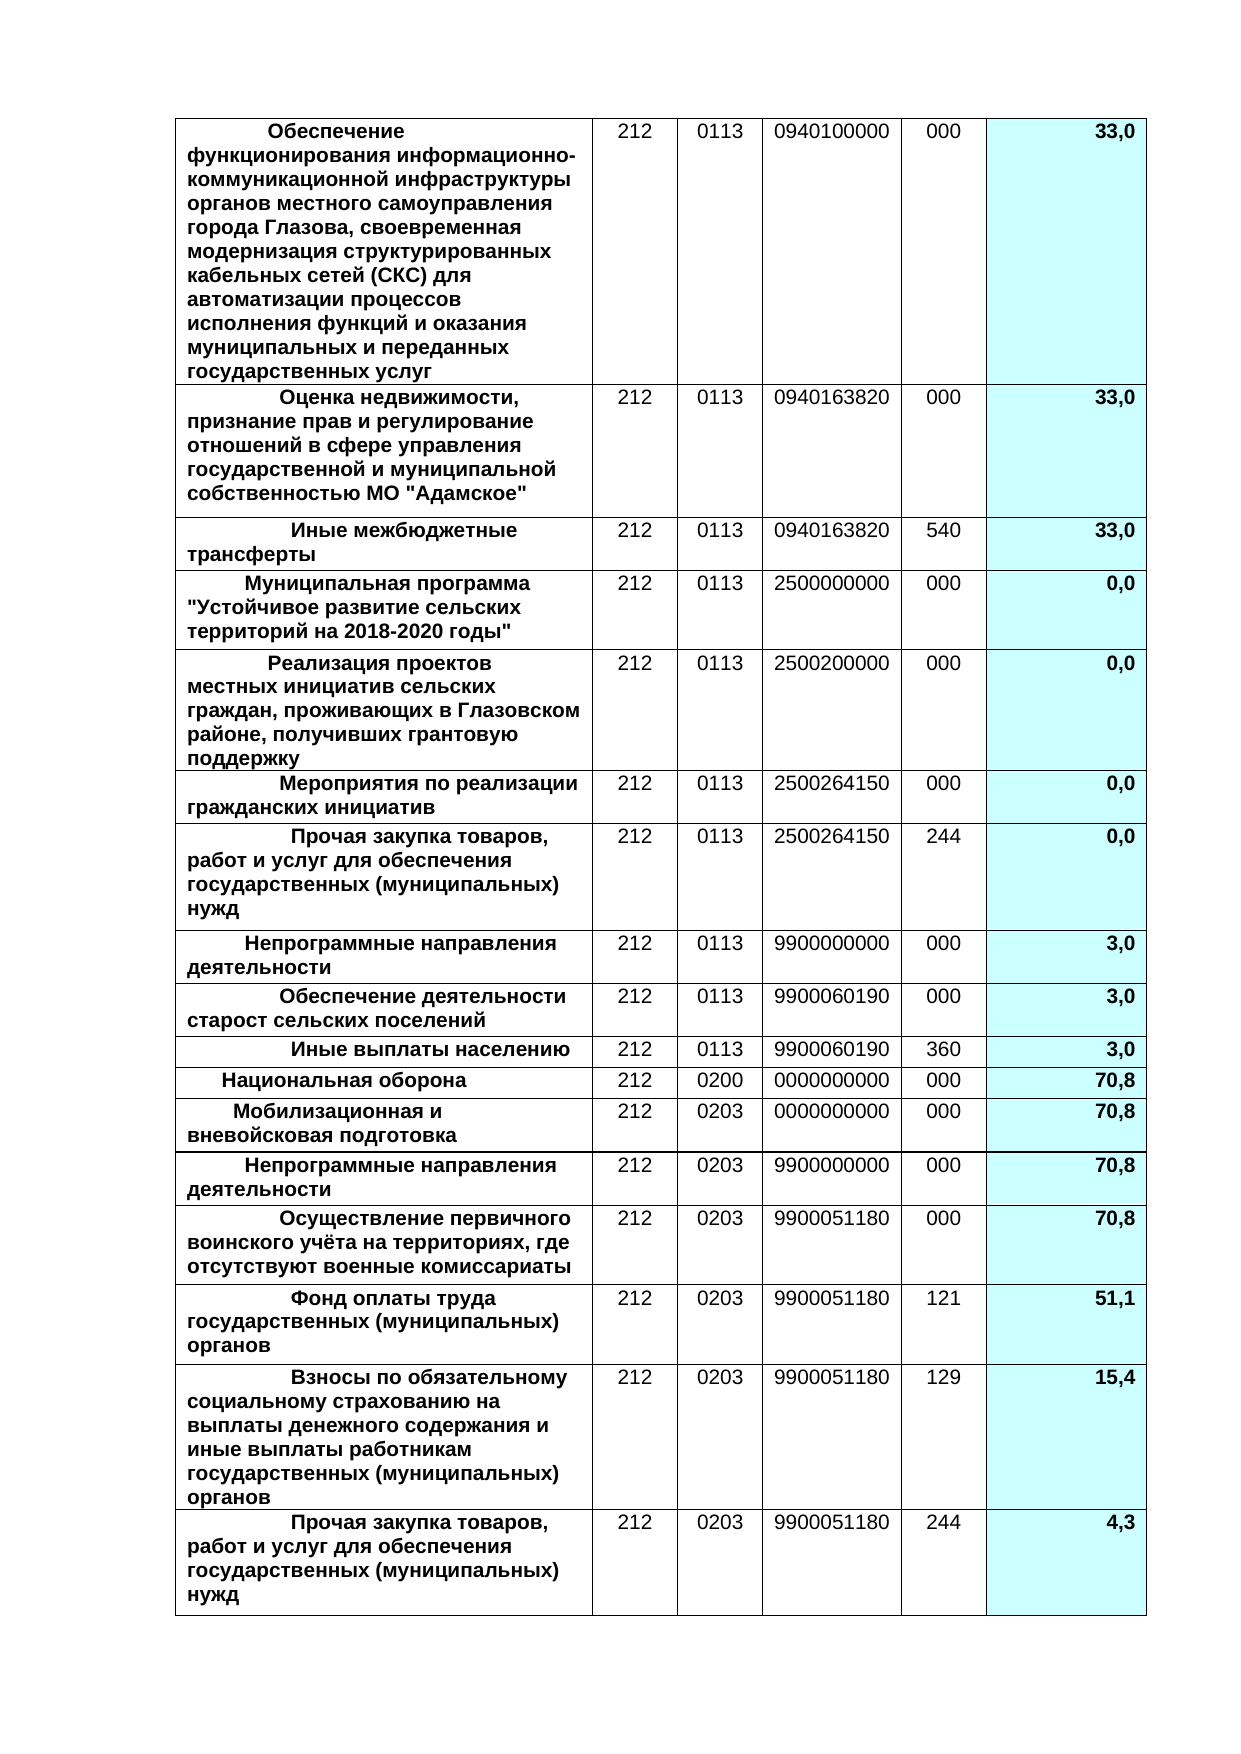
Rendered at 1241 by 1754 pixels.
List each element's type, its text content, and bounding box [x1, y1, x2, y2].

table_cell 33,0 [987, 518, 1146, 570]
table_cell 70,8 [987, 1068, 1146, 1098]
table_cell 0113 [678, 984, 762, 1036]
table_cell 212 [593, 518, 677, 570]
table_cell 129 [902, 1365, 986, 1509]
table_cell 000 [902, 1153, 986, 1204]
table_cell 9900051180 [763, 1365, 901, 1509]
table_cell 540 [902, 518, 986, 570]
table_cell Обеспечение деятельности старост сельских поселений [176, 984, 592, 1036]
table_cell 212 [593, 824, 677, 929]
table_cell 000 [902, 571, 986, 649]
table_cell 3,0 [987, 931, 1146, 983]
table_cell Оценка недвижимости, признание прав и регулирование отношений в сфере управления государственной и муниципальной собственностью МО "Адамское" [176, 385, 592, 517]
table_cell 3,0 [987, 1037, 1146, 1067]
table_cell Мероприятия по реализации гражданских инициатив [176, 771, 592, 823]
table_cell 0200 [678, 1068, 762, 1098]
table_cell 212 [593, 1206, 677, 1284]
table_cell Осуществление первичного воинского учёта на территориях, где отсутствуют военные комиссариаты [176, 1206, 592, 1284]
table_cell 0000000000 [763, 1068, 901, 1098]
table_cell Непрограммные направления деятельности [176, 1153, 592, 1204]
table_cell Муниципальная программа "Устойчивое развитие сельских территорий на 2018-2020 годы" [176, 571, 592, 649]
table_cell 0203 [678, 1510, 762, 1615]
table_cell Реализация проектов местных инициатив сельских граждан, проживающих в Глазовском районе, получивших грантовую поддержку [176, 650, 592, 770]
table_cell 0113 [678, 931, 762, 983]
table_cell 212 [593, 650, 677, 770]
table_cell 000 [902, 650, 986, 770]
table_cell 0203 [678, 1365, 762, 1509]
table_cell 212 [593, 771, 677, 823]
table_cell 0940100000 [763, 119, 901, 384]
table_cell 0113 [678, 385, 762, 517]
table_cell 212 [593, 1099, 677, 1151]
table_cell 0203 [678, 1153, 762, 1204]
table_cell 9900060190 [763, 1037, 901, 1067]
table_cell Мобилизационная и вневойсковая подготовка [176, 1099, 592, 1151]
table_cell 212 [593, 1510, 677, 1615]
table_cell 2500000000 [763, 571, 901, 649]
table_cell 15,4 [987, 1365, 1146, 1509]
table_cell 0113 [678, 1037, 762, 1067]
table_cell 000 [902, 119, 986, 384]
table_cell 9900060190 [763, 984, 901, 1036]
table_cell 9900000000 [763, 1153, 901, 1204]
table_cell 000 [902, 984, 986, 1036]
table_cell 0113 [678, 571, 762, 649]
table_cell 121 [902, 1285, 986, 1364]
table_cell 212 [593, 1365, 677, 1509]
table_cell 000 [902, 771, 986, 823]
table_cell 000 [902, 385, 986, 517]
table_cell 2500200000 [763, 650, 901, 770]
table_cell 51,1 [987, 1285, 1146, 1364]
table_cell 0,0 [987, 824, 1146, 929]
table_cell 212 [593, 984, 677, 1036]
table_cell Фонд оплаты труда государственных (муниципальных) органов [176, 1285, 592, 1364]
table_cell 212 [593, 931, 677, 983]
table_cell 212 [593, 1285, 677, 1364]
table_cell 9900000000 [763, 931, 901, 983]
table_cell 0940163820 [763, 385, 901, 517]
table_cell Непрограммные направления деятельности [176, 931, 592, 983]
table_cell 70,8 [987, 1099, 1146, 1151]
table_cell 212 [593, 1068, 677, 1098]
table_cell 0,0 [987, 771, 1146, 823]
table_cell 9900051180 [763, 1285, 901, 1364]
table_cell 0113 [678, 771, 762, 823]
table_cell Иные выплаты населению [176, 1037, 592, 1067]
table_cell 9900051180 [763, 1510, 901, 1615]
table_cell 000 [902, 931, 986, 983]
table_cell 0203 [678, 1285, 762, 1364]
table_cell Прочая закупка товаров, работ и услуг для обеспечения государственных (муниципальных) нужд [176, 824, 592, 929]
table_cell 0,0 [987, 650, 1146, 770]
table_cell 70,8 [987, 1206, 1146, 1284]
table_cell 3,0 [987, 984, 1146, 1036]
table_cell 0203 [678, 1099, 762, 1151]
table_cell 2500264150 [763, 771, 901, 823]
table_cell 0113 [678, 824, 762, 929]
table_cell 33,0 [987, 119, 1146, 384]
table_cell Национальная оборона [176, 1068, 592, 1098]
table_cell 000 [902, 1206, 986, 1284]
table_cell 0000000000 [763, 1099, 901, 1151]
table_cell 244 [902, 1510, 986, 1615]
table_cell 244 [902, 824, 986, 929]
table_cell 000 [902, 1099, 986, 1151]
table_cell 4,3 [987, 1510, 1146, 1615]
table_cell Обеспечение функционирования информационно-коммуникационной инфраструктуры органов местного самоуправления города Глазова, своевременная модернизация структурированных кабельных сетей (СКС) для автоматизации процессов исполнения функций и оказания муниципальных и переданных государственных услуг [176, 119, 592, 384]
table_cell 212 [593, 119, 677, 384]
table_cell 212 [593, 385, 677, 517]
table_cell 360 [902, 1037, 986, 1067]
table_cell 33,0 [987, 385, 1146, 517]
table_cell 0940163820 [763, 518, 901, 570]
table_cell 0,0 [987, 571, 1146, 649]
table_cell 000 [902, 1068, 986, 1098]
table_cell 70,8 [987, 1153, 1146, 1204]
table_cell Взносы по обязательному социальному страхованию на выплаты денежного содержания и иные выплаты работникам государственных (муниципальных) органов [176, 1365, 592, 1509]
table_cell 0113 [678, 650, 762, 770]
table_cell Иные межбюджетные трансферты [176, 518, 592, 570]
table_cell 0203 [678, 1206, 762, 1284]
table_cell 0113 [678, 518, 762, 570]
table_cell Прочая закупка товаров, работ и услуг для обеспечения государственных (муниципальных) нужд [176, 1510, 592, 1615]
table_cell 212 [593, 1037, 677, 1067]
table_cell 212 [593, 571, 677, 649]
table_cell 9900051180 [763, 1206, 901, 1284]
table_cell 212 [593, 1153, 677, 1204]
table_cell 2500264150 [763, 824, 901, 929]
table_cell 0113 [678, 119, 762, 384]
